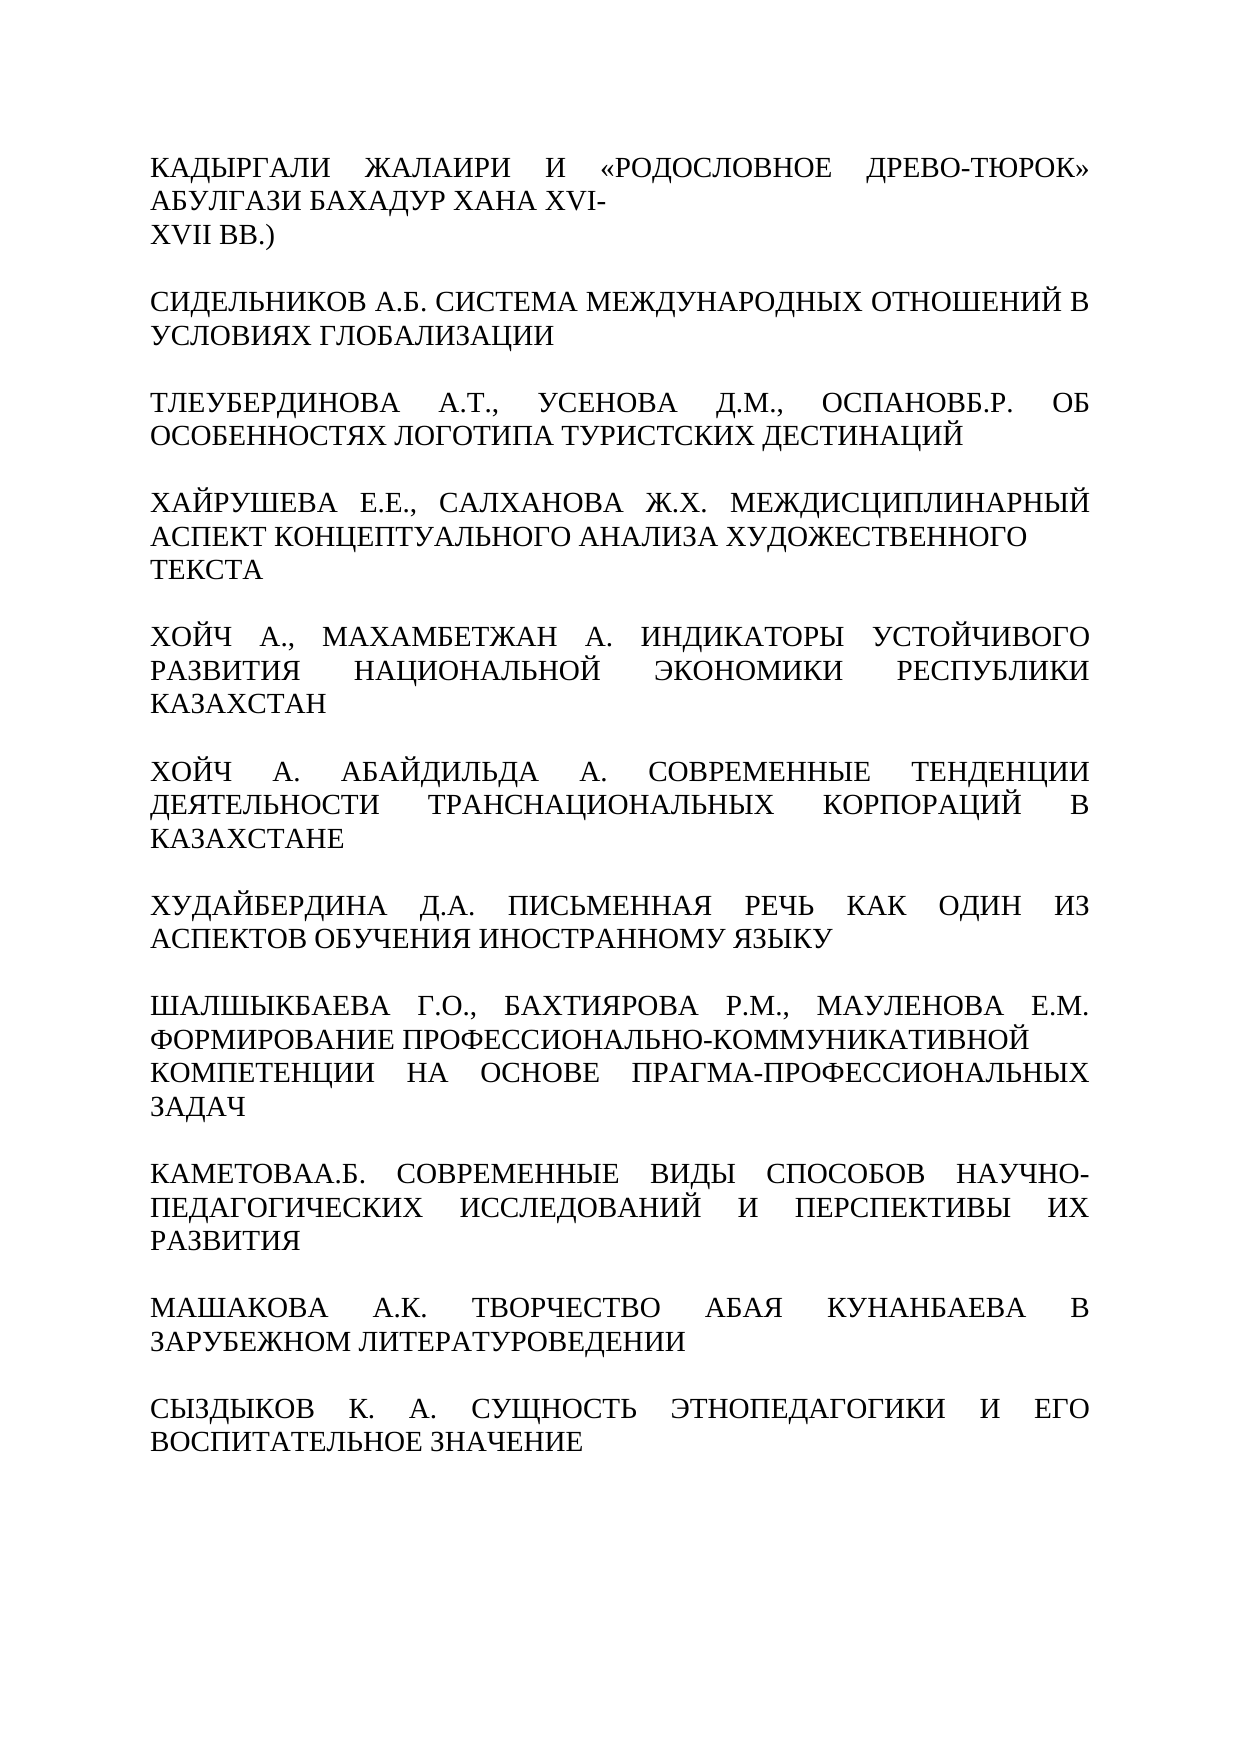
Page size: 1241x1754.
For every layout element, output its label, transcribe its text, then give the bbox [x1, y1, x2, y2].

text ХОЙЧ А., МАХАМБЕТЖАН А. ИНДИКАТОРЫ УСТОЙЧИВОГО РАЗВИТИЯ НАЦИОНАЛЬНОЙ ЭКОНОМИКИ РЕСПУБЛИКИ КАЗАХСТАН [150, 619, 1090, 720]
text XVII ВВ.) [150, 217, 1090, 251]
text КАМЕТОВАА.Б. СОВРЕМЕННЫЕ ВИДЫ СПОСОБОВ НАУЧНО-ПЕДАГОГИЧЕСКИХ ИССЛЕДОВАНИЙ И ПЕРСПЕКТИВЫ ИХ РАЗВИТИЯ [150, 1156, 1090, 1257]
text ХОЙЧ А. АБАЙДИЛЬДА А. СОВРЕМЕННЫЕ ТЕНДЕНЦИИ ДЕЯТЕЛЬНОСТИ ТРАНСНАЦИОНАЛЬНЫХ КОРПОРАЦИЙ В КАЗАХСТАНЕ [150, 754, 1090, 854]
text ШАЛШЫКБАЕВА Г.О., БАХТИЯРОВА Р.М., МАУЛЕНОВА Е.М. ФОРМИРОВАНИЕ ПРОФЕССИОНАЛЬНО-КОММУНИКАТИВНОЙ [150, 988, 1090, 1056]
text ТЕКСТА [150, 552, 1090, 586]
text ТЛЕУБЕРДИНОВА А.Т., УСЕНОВА Д.М., ОСПАНОВБ.Р. ОБ ОСОБЕННОСТЯХ ЛОГОТИПА ТУРИСТСКИХ ДЕСТИНАЦИЙ [150, 385, 1090, 452]
text ХАЙРУШЕВА Е.Е., САЛХАНОВА Ж.Х. МЕЖДИСЦИПЛИНАРНЫЙ АСПЕКТ КОНЦЕПТУАЛЬНОГО АНАЛИЗА ХУДОЖЕСТВЕННОГО [150, 485, 1090, 552]
text СЫЗДЫКОВ К. А. СУЩНОСТЬ ЭТНОПЕДАГОГИКИ И ЕГО ВОСПИТАТЕЛЬНОЕ ЗНАЧЕНИЕ [150, 1391, 1090, 1458]
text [150, 150, 1090, 217]
text КОМПЕТЕНЦИИ НА ОСНОВЕ ПРАГМА-ПРОФЕССИОНАЛЬНЫХ ЗАДАЧ [150, 1056, 1090, 1123]
text СИДЕЛЬНИКОВ А.Б. СИСТЕМА МЕЖДУНАРОДНЫХ ОТНОШЕНИЙ В УСЛОВИЯХ ГЛОБАЛИЗАЦИИ [150, 284, 1090, 351]
text МАШАКОВА А.К. ТВОРЧЕСТВО АБАЯ КУНАНБАЕВА В ЗАРУБЕЖНОМ ЛИТЕРАТУРОВЕДЕНИИ [150, 1290, 1090, 1357]
text ХУДАЙБЕРДИНА Д.А. ПИСЬМЕННАЯ РЕЧЬ КАК ОДИН ИЗ АСПЕКТОВ ОБУЧЕНИЯ ИНОСТРАННОМУ ЯЗЫКУ [150, 888, 1090, 955]
